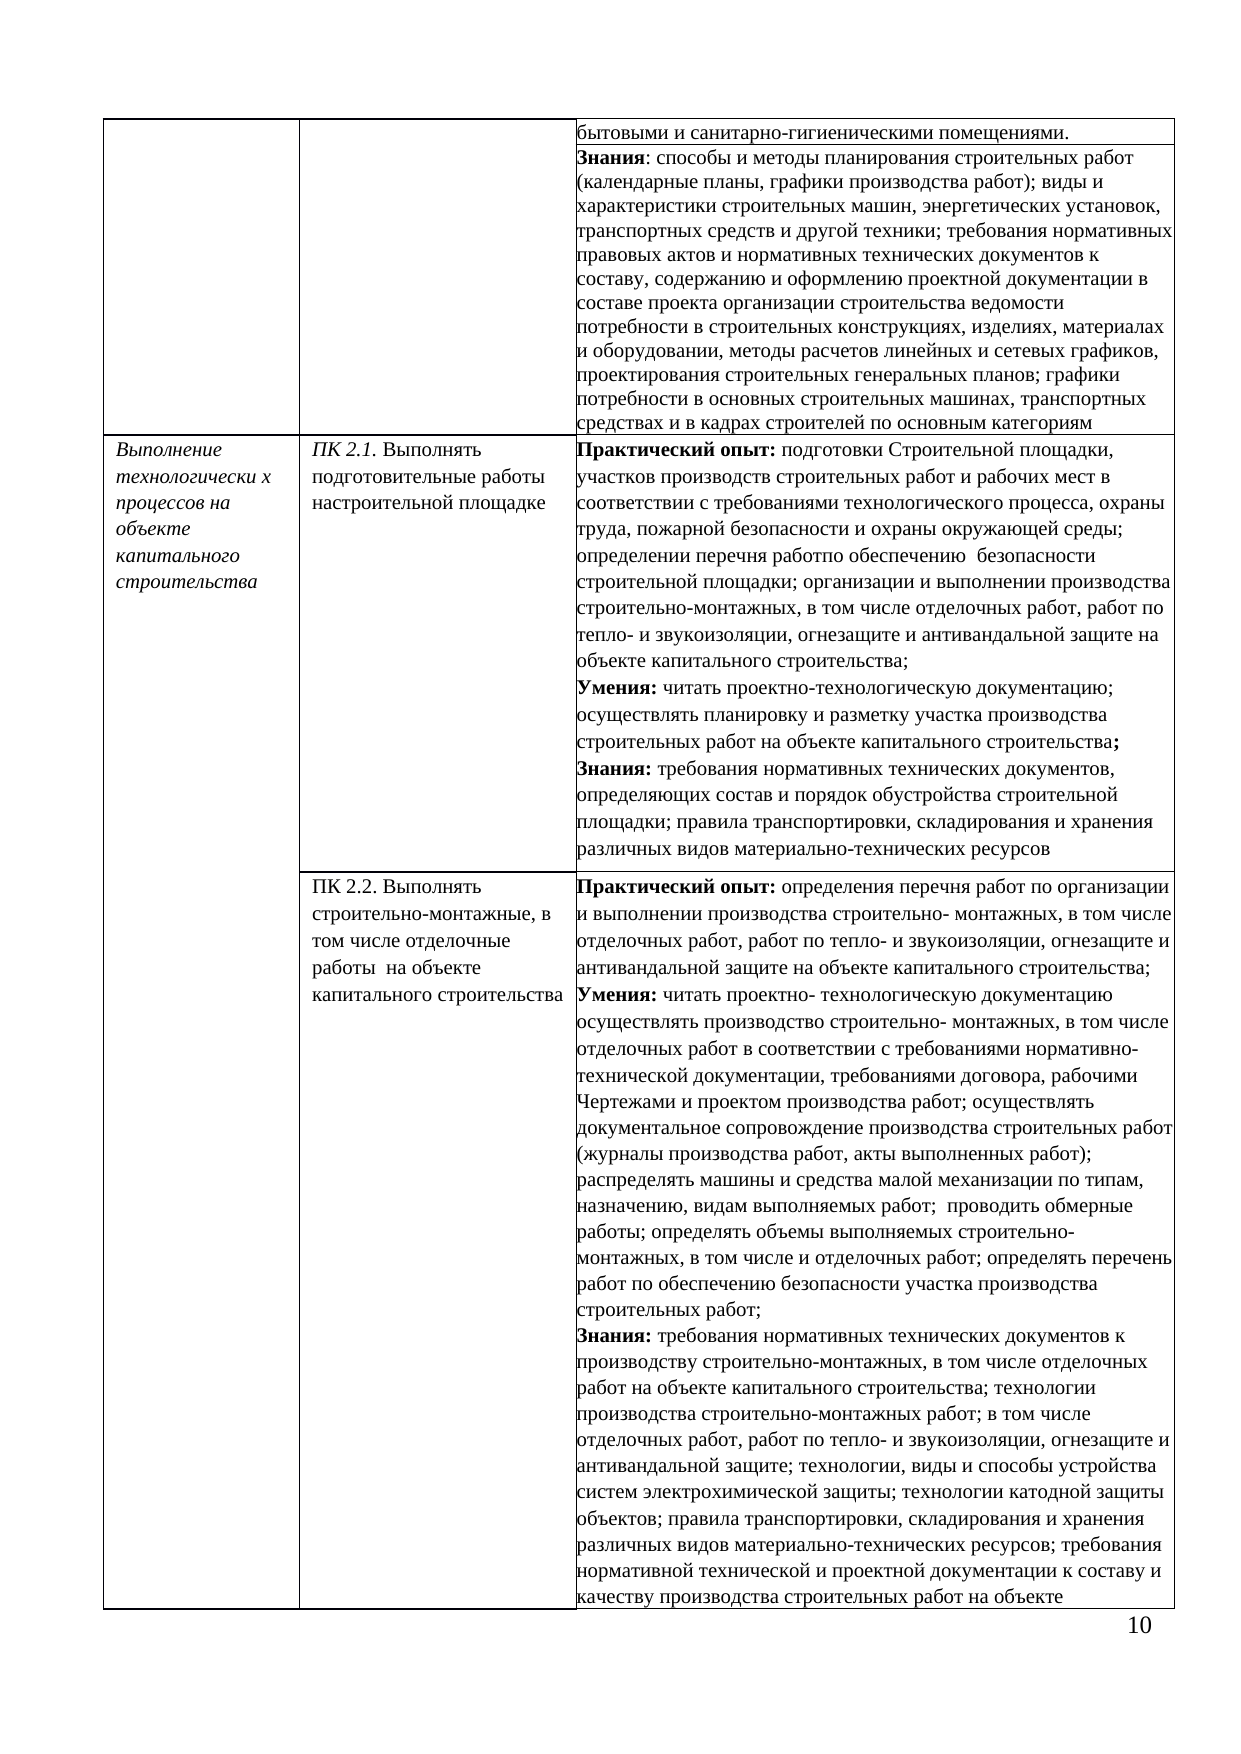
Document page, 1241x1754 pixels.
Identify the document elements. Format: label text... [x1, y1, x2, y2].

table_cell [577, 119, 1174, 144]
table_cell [300, 120, 576, 434]
table_cell Знания: способы и методы планирования строительных работ (календарные планы, графики производства работ); виды и характеристики строительных машин, энергетических установок, транспортных средств и другой техники; требования нормативных правовых актов и нормативных технических документов к составу, содержанию и оформлению проектной документации в составе проекта организации строительства ведомости потребности в строительных конструкциях, изделиях, материалах и оборудовании, методы расчетов линейных и сетевых графиков, проектирования строительных генеральных планов; графики потребности в основных строительных машинах, транспортных средствах и в кадрах строителей по основным категориям [577, 145, 1174, 434]
table_cell ПК 2.1. Выполнять подготовительные работы настроительной площадке [300, 436, 576, 871]
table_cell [577, 872, 1174, 1608]
table_cell Выполнение технологически х процессов на объекте капитального строительства [104, 436, 299, 1608]
table_cell Практический опыт: подготовки Строительной площадки, участков производств строительных работ и рабочих мест в соответствии с требованиями технологического процесса, охраны труда, пожарной безопасности и охраны окружающей среды; определении перечня работпо обеспечению безопасности строительной площадки; организации и выполнении производства строительно-монтажных, в том числе отделочных работ, работ по тепло- и звукоизоляции, огнезащите и антивандальной защите на объекте капитального строительства; Умения: читать проектно-технологическую документацию; осуществлять планировку и разметку участка производства строительных работ на объекте капитального строительства; Знания: требования нормативных технических документов, определяющих состав и порядок обустройства строительной площадки; правила транспортировки, складирования и хранения различных видов материально-технических ресурсов [577, 435, 1174, 871]
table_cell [300, 873, 576, 1608]
